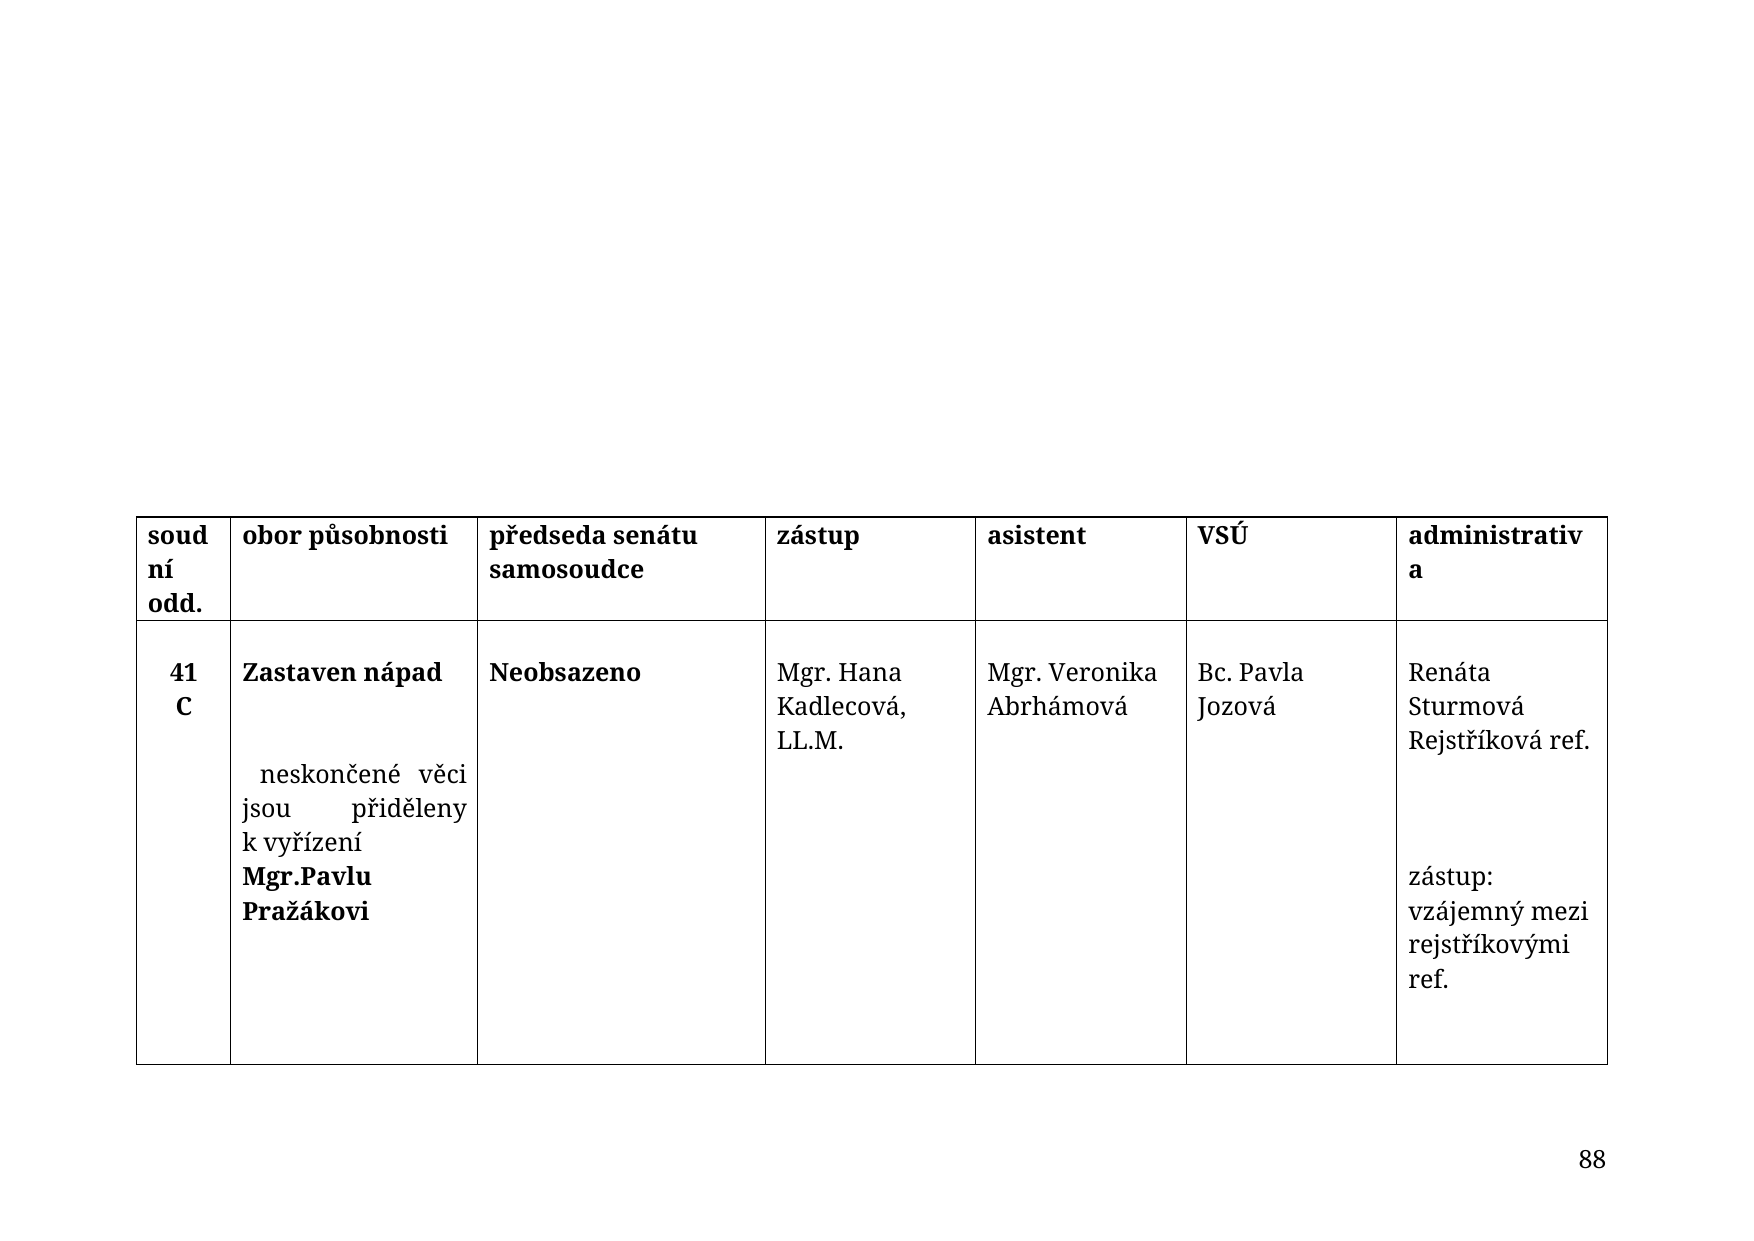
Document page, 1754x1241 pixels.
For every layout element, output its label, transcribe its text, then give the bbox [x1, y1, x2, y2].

table_header předseda senátu samosoudce [478, 518, 765, 619]
table_cell Neobsazeno [478, 621, 765, 1063]
table_header zástup [766, 518, 975, 619]
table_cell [231, 621, 477, 1063]
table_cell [976, 621, 1186, 1063]
table_header asistent [976, 518, 1186, 619]
table_header soudní odd. [137, 518, 230, 619]
table_cell 41 C [137, 621, 230, 1063]
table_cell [766, 621, 975, 1063]
table_header administrativa [1397, 518, 1607, 619]
table_cell Bc. Pavla Jozová [1187, 621, 1396, 1063]
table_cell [1397, 621, 1607, 1063]
table_header VSÚ [1187, 518, 1396, 619]
table_header obor působnosti [231, 518, 477, 619]
